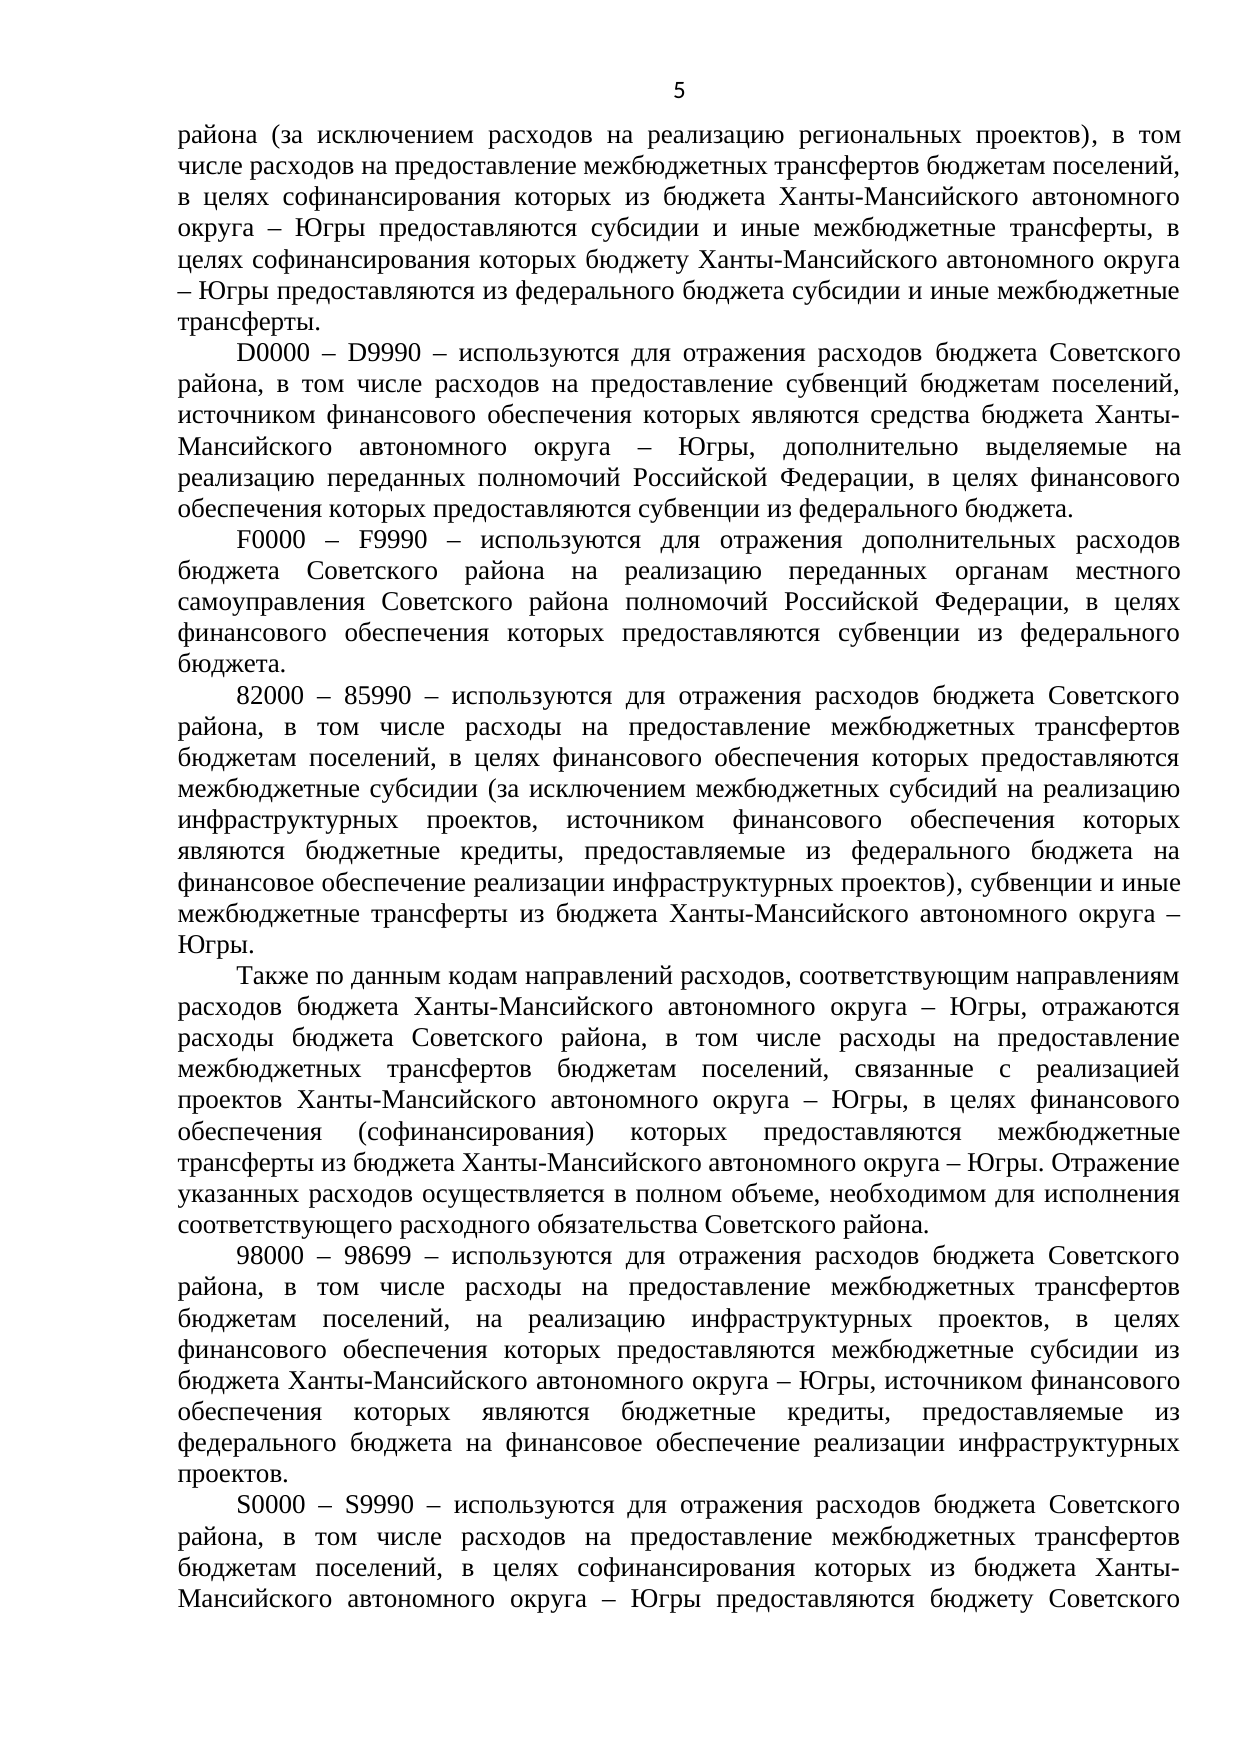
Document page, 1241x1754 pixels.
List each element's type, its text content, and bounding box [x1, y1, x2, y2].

text 82000 – 85990 – используются для отражения расходов бюджета Советского района, в том числе расходы на предоставление межбюджетных трансфертов бюджетам поселений, в целях финансового обеспечения которых предоставляются межбюджетные субсидии (за исключением межбюджетных субсидий на реализацию инфраструктурных проектов, источником финансового обеспечения которых являются бюджетные кредиты, предоставляемые из федерального бюджета на финансовое обеспечение реализации инфраструктурных проектов), субвенции и иные межбюджетные трансферты из бюджета Ханты-Мансийского автономного округа – Югры. [177, 679, 1181, 959]
text F0000 – F9990 – используются для отражения дополнительных расходов бюджета Советского района на реализацию переданных органам местного самоуправления Советского района полномочий Российской Федерации, в целях финансового обеспечения которых предоставляются субвенции из федерального бюджета. [177, 523, 1181, 679]
text D0000 – D9990 – используются для отражения расходов бюджета Советского района, в том числе расходов на предоставление субвенций бюджетам поселений, источником финансового обеспечения которых являются средства бюджета Ханты-Мансийского автономного округа – Югры, дополнительно выделяемые на реализацию переданных полномочий Российской Федерации, в целях финансового обеспечения которых предоставляются субвенции из федерального бюджета. [177, 336, 1181, 523]
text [177, 118, 1181, 336]
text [177, 1488, 1181, 1613]
text 98000 – 98699 – используются для отражения расходов бюджета Советского района, в том числе расходы на предоставление межбюджетных трансфертов бюджетам поселений, на реализацию инфраструктурных проектов, в целях финансового обеспечения которых предоставляются межбюджетные субсидии из бюджета Ханты-Мансийского автономного округа – Югры, источником финансового обеспечения которых являются бюджетные кредиты, предоставляемые из федерального бюджета на финансовое обеспечение реализации инфраструктурных проектов. [177, 1239, 1181, 1488]
text Также по данным кодам направлений расходов, соответствующим направлениям расходов бюджета Ханты-Мансийского автономного округа – Югры, отражаются расходы бюджета Советского района, в том числе расходы на предоставление межбюджетных трансфертов бюджетам поселений, связанные с реализацией проектов Ханты-Мансийского автономного округа – Югры, в целях финансового обеспечения (софинансирования) которых предоставляются межбюджетные трансферты из бюджета Ханты-Мансийского автономного округа – Югры. Отражение указанных расходов осуществляется в полном объеме, необходимом для исполнения соответствующего расходного обязательства Советского района. [177, 959, 1181, 1239]
